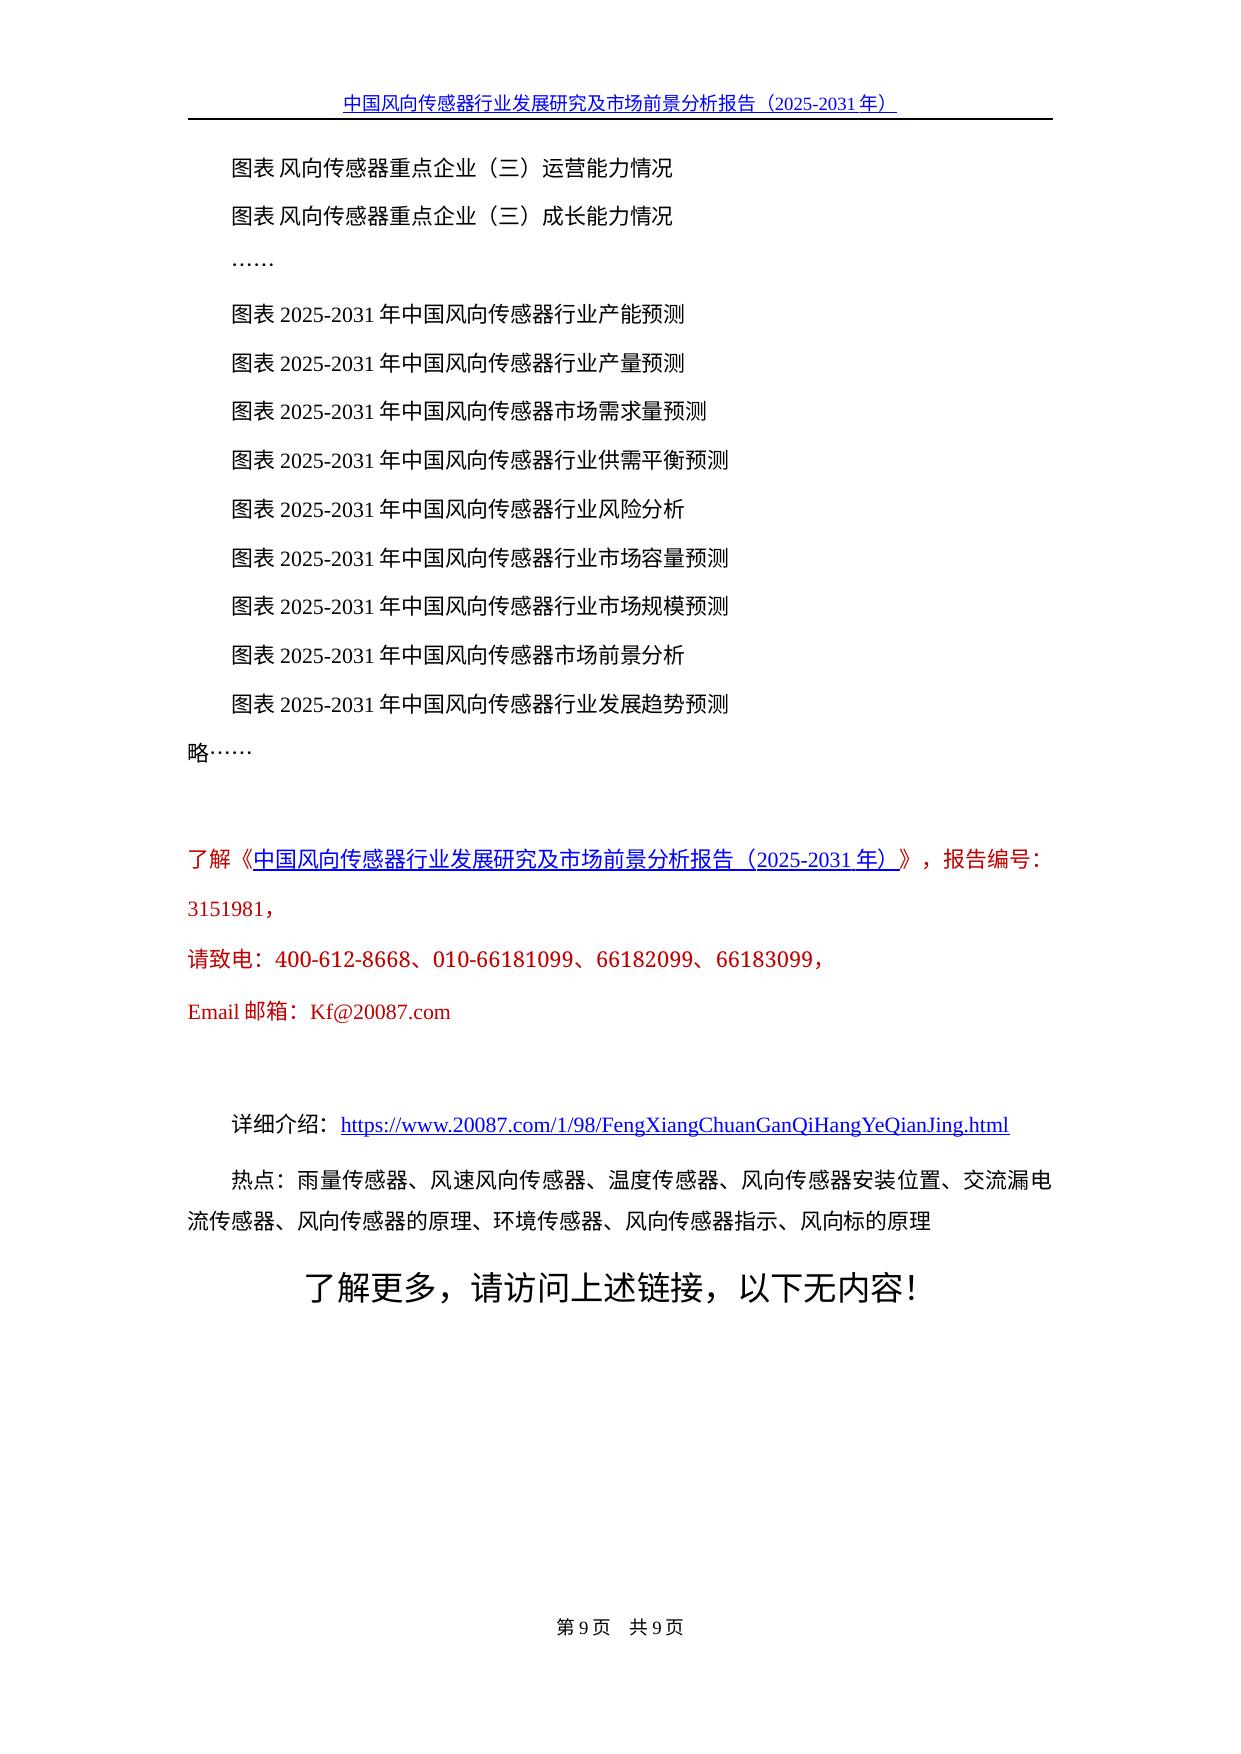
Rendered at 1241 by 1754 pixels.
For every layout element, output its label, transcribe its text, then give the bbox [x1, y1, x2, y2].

text 请致电：400-612-8668、010-66181099、66182099、66183099， [187, 942, 1053, 974]
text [187, 150, 1053, 768]
text Email邮箱：Kf@20087.com [187, 993, 1053, 1026]
title 了解更多，请访问上述链接，以下无内容！ [187, 1254, 1053, 1319]
text 热点：雨量传感器、风速风向传感器、温度传感器、风向传感器安装位置、交流漏电流传感器、风向传感器的原理、环境传感器、风向传感器指示、风向标的原理 [187, 1163, 1053, 1236]
text 详细介绍：https://www.20087.com/1/98/FengXiangChuanGanQiHangYeQianJing.html [187, 1106, 1053, 1139]
text 了解《中国风向传感器行业发展研究及市场前景分析报告（2025-2031年）》，报告编号：3151981， [187, 842, 1053, 923]
